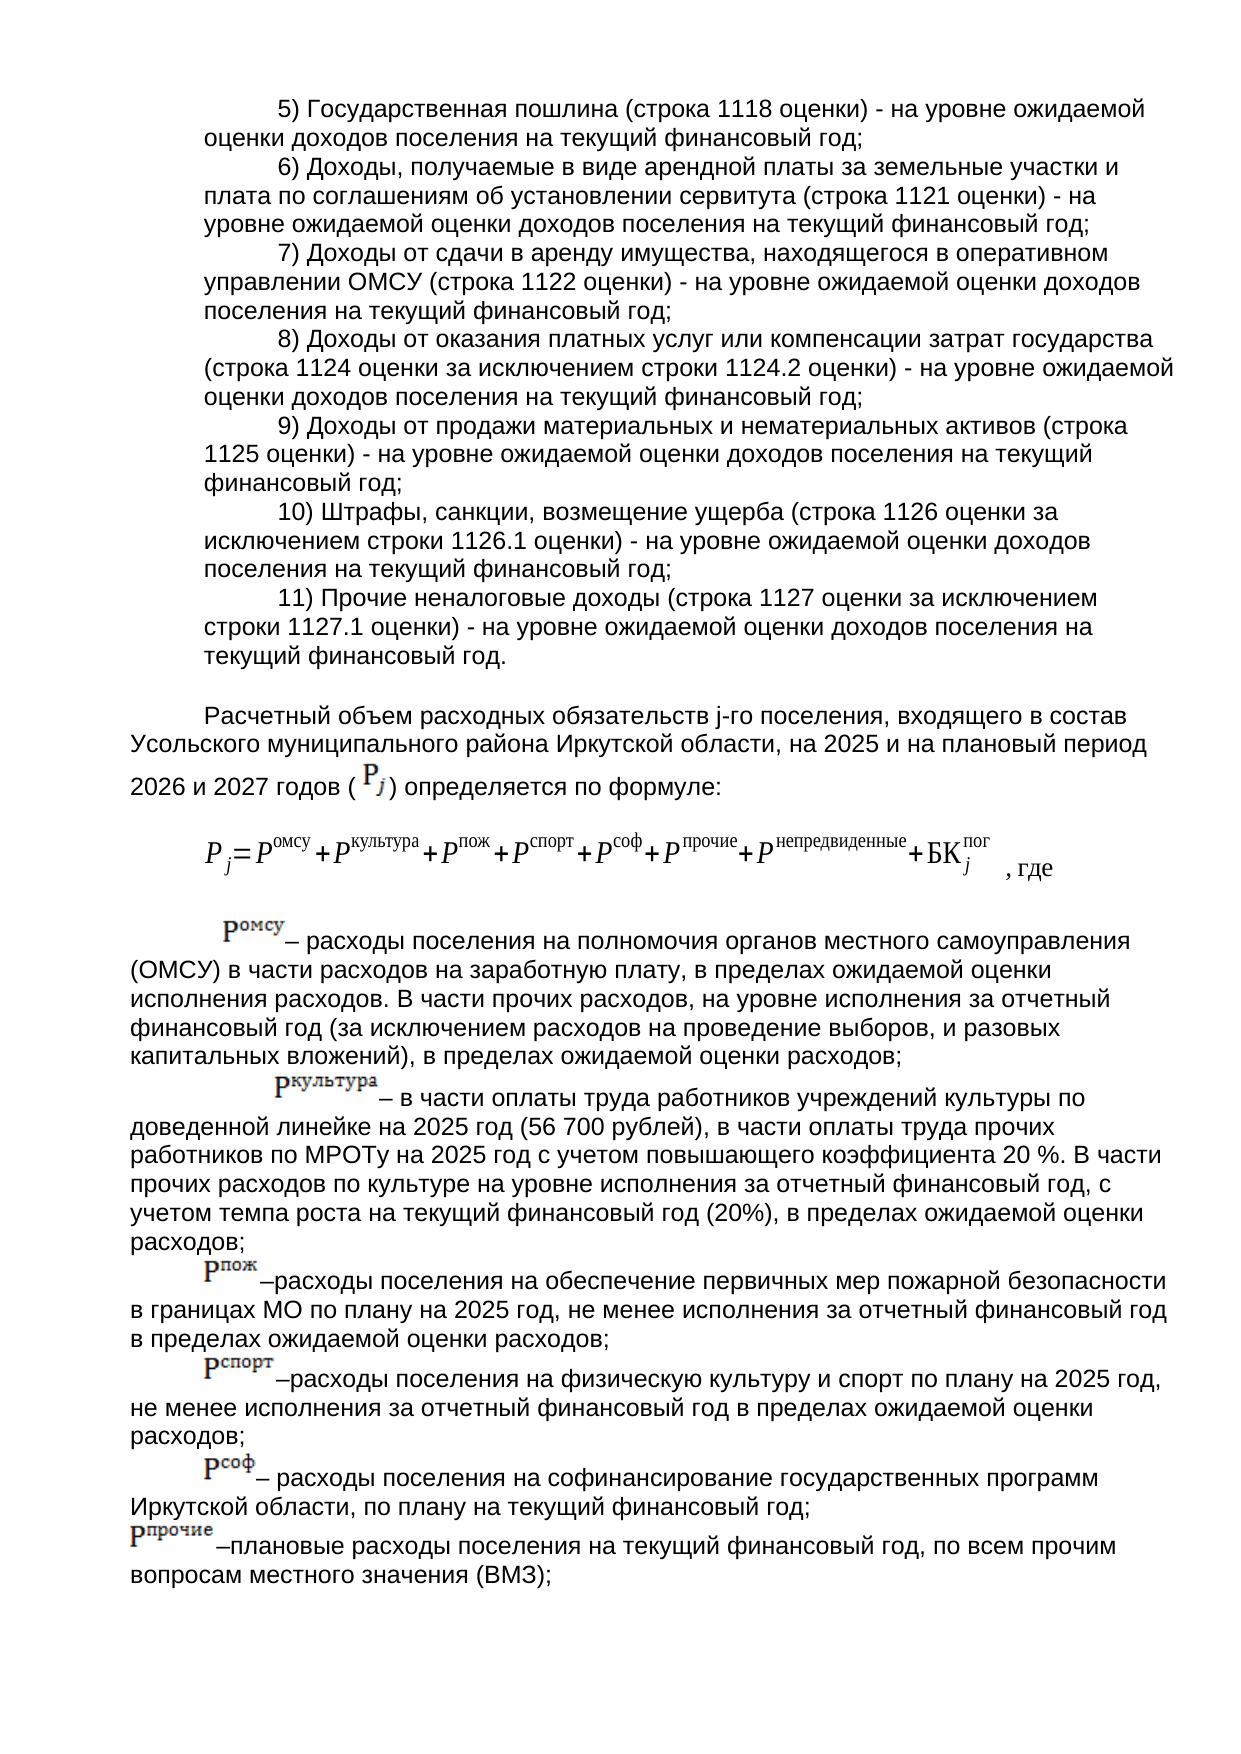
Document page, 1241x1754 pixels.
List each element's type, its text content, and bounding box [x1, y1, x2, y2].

text –расходы поселения на обеспечение первичных мер пожарной безопасности в границах МО по плану на 2025 год, не менее исполнения за отчетный финансовый год в пределах ожидаемой оценки расходов; [130, 1255, 1181, 1353]
picture [203, 1255, 260, 1290]
text 8) Доходы от оказания платных услуг или компенсации затрат государства (строка 1124 оценки за исключением строки 1124.2 оценки) - на уровне ожидаемой оценки доходов поселения на текущий финансовый год; [204, 324, 1181, 411]
text – расходы поселения на полномочия органов местного самоуправления (ОМСУ) в части расходов на заработную плату, в пределах ожидаемой оценки исполнения расходов. В части прочих расходов, на уровне исполнения за отчетный финансовый год (за исключением расходов на проведение выборов, и разовых капитальных вложений), в пределах ожидаемой оценки расходов; [130, 914, 1181, 1070]
picture [356, 758, 389, 796]
text 6) Доходы, получаемые в виде арендной платы за земельные участки и плата по соглашениям об установлении сервитута (строка 1121 оценки) - на уровне ожидаемой оценки доходов поселения на текущий финансовый год; [204, 152, 1181, 238]
text 5) Государственная пошлина (строка 1118 оценки) - на уровне ожидаемой оценки доходов поселения на текущий финансовый год; [204, 94, 1181, 152]
text 7) Доходы от сдачи в аренду имущества, находящегося в оперативном управлении ОМСУ (строка 1122 оценки) - на уровне ожидаемой оценки доходов поселения на текущий финансовый год; [204, 238, 1181, 324]
picture [203, 1069, 379, 1106]
text –расходы поселения на физическую культуру и спорт по плану на 2025 год, не менее исполнения за отчетный финансовый год в пределах ожидаемой оценки расходов; [130, 1353, 1181, 1450]
text – расходы поселения на софинансирование государственных программ Иркутской области, по плану на текущий финансовый год; [130, 1450, 1181, 1520]
picture [129, 1520, 216, 1555]
text Расчетный объем расходных обязательств j-го поселения, входящего в состав Усольского муниципального района Иркутской области, на 2025 и на плановый период 2026 и 2027 годов () определяется по формуле: [130, 701, 1181, 801]
text – в части оплаты труда работников учреждений культуры по доведенной линейке на 2025 год (56 700 рублей), в части оплаты труда прочих работников по МРОТу на 2025 год с учетом повышающего коэффициента 20 %. В части прочих расходов по культуре на уровне исполнения за отчетный финансовый год, с учетом темпа роста на текущий финансовый год (20%), в пределах ожидаемой оценки расходов; [130, 1070, 1181, 1255]
text 9) Доходы от продажи материальных и нематериальных активов (строка 1125 оценки) - на уровне ожидаемой оценки доходов поселения на текущий финансовый год; [204, 411, 1181, 497]
text –плановые расходы поселения на текущий финансовый год, по всем прочим вопросам местного значения (ВМЗ); [130, 1520, 1181, 1589]
picture [222, 915, 285, 950]
text 11) Прочие неналоговые доходы (строка 1127 оценки за исключением строки 1127.1 оценки) - на уровне ожидаемой оценки доходов поселения на текущий финансовый год. [204, 583, 1181, 669]
picture [203, 1352, 276, 1387]
text 10) Штрафы, санкции, возмещение ущерба (строка 1126 оценки за исключением строки 1126.1 оценки) - на уровне ожидаемой оценки доходов поселения на текущий финансовый год; [204, 497, 1181, 583]
text , где [130, 830, 1181, 882]
picture [203, 1449, 256, 1486]
